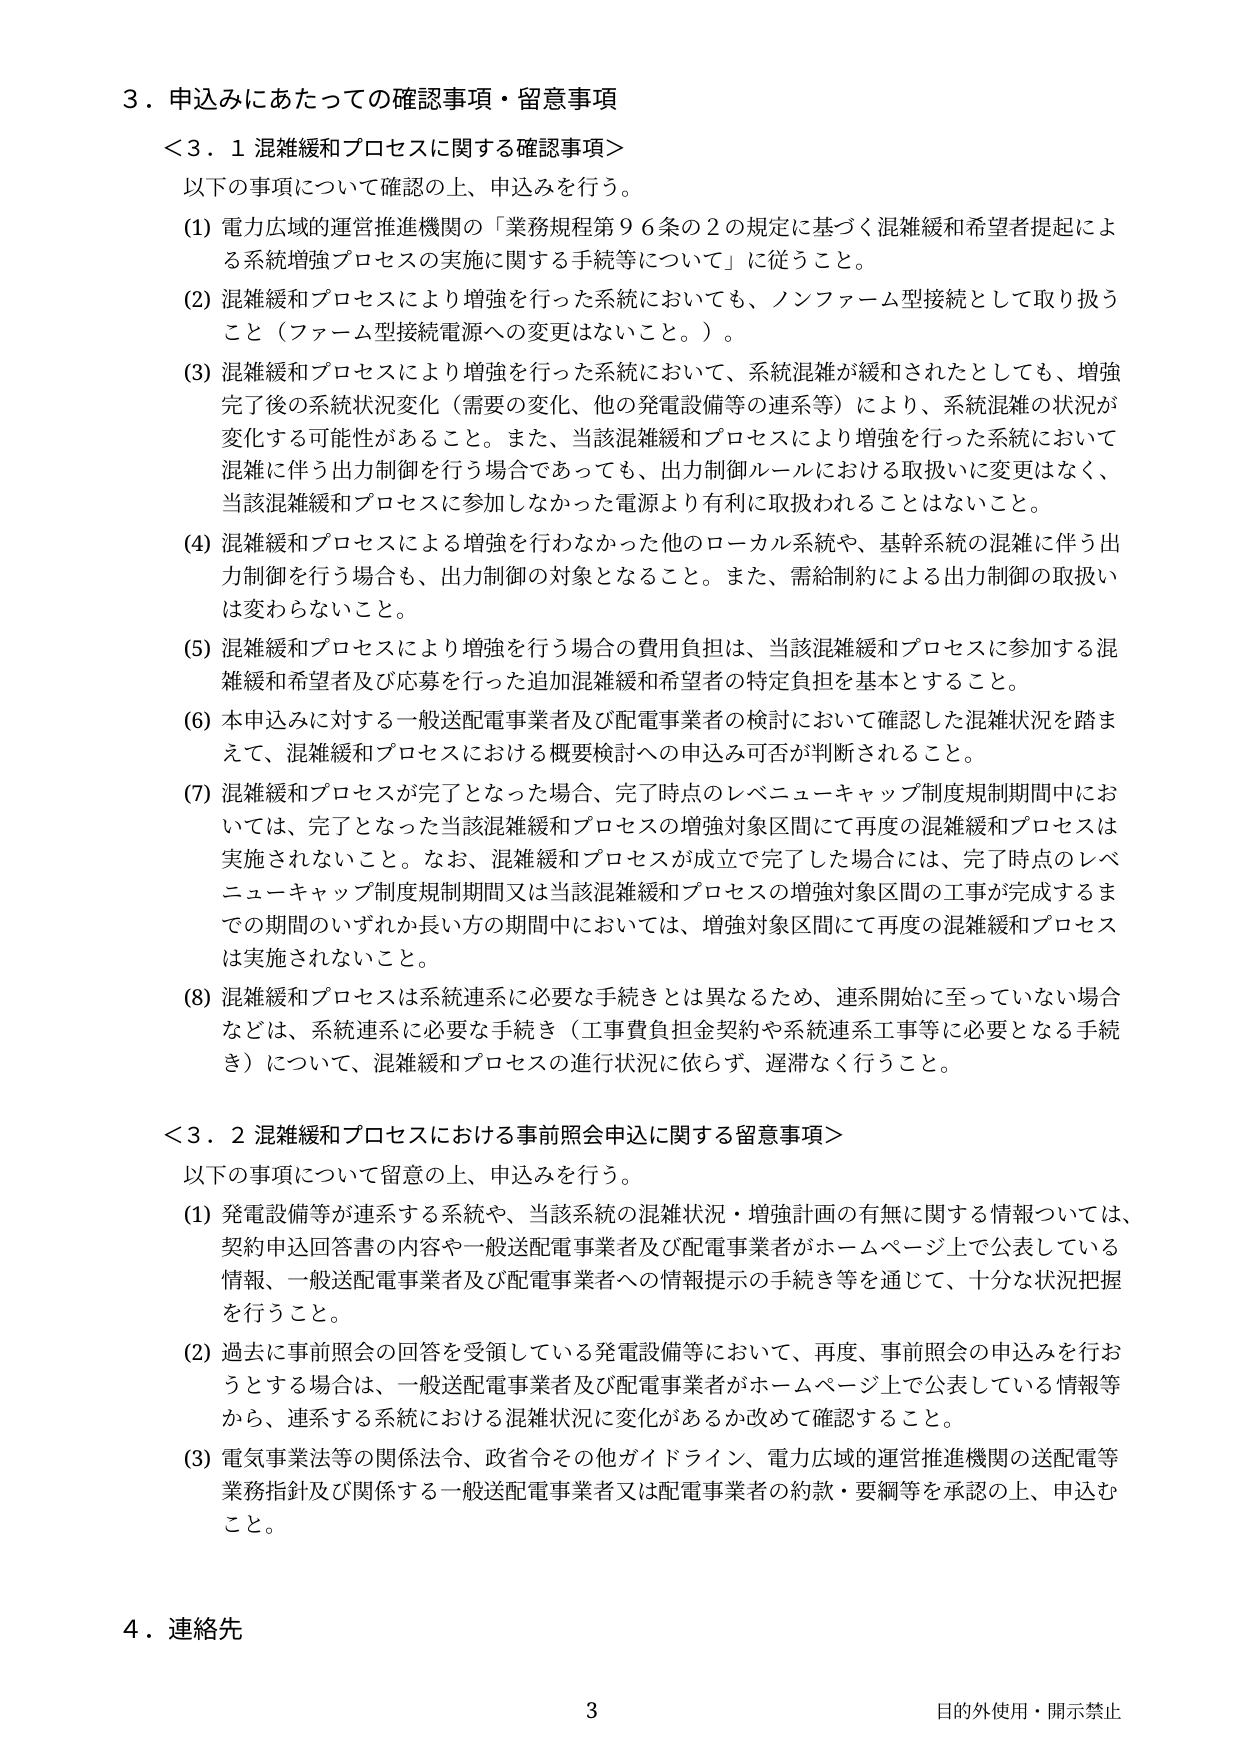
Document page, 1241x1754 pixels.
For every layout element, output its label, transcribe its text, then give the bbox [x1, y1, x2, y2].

list 本申込みに対する一般送配電事業者及び配電事業者の検討において確認した混雑状況を踏まえて、混雑緩和プロセスにおける概要検討への申込み可否が判断されること。 [184, 703, 1122, 769]
list 混雑緩和プロセスが完了となった場合、完了時点のレベニューキャップ制度規制期間中においては、完了となった当該混雑緩和プロセスの増強対象区間にて再度の混雑緩和プロセスは実施されないこと。なお、混雑緩和プロセスが成立で完了した場合には、完了時点のレベニューキャップ制度規制期間又は当該混雑緩和プロセスの増強対象区間の工事が完成するまでの期間のいずれか長い方の期間中においては、増強対象区間にて再度の混雑緩和プロセスは実施されないこと。 [184, 775, 1122, 973]
text 以下の事項について確認の上、申込みを行う。 [184, 170, 1122, 203]
list 電気事業法等の関係法令、政省令その他ガイドライン、電力広域的運営推進機関の送配電等業務指針及び関係する一般送配電事業者又は配電事業者の約款・要綱等を承認の上、申込むこと。 [184, 1440, 1122, 1539]
list 混雑緩和プロセスは系統連系に必要な手続きとは異なるため、連系開始に至っていない場合などは、系統連系に必要な手続き（工事費負担金契約や系統連系工事等に必要となる手続き）について、混雑緩和プロセスの進行状況に依らず、遅滞なく行うこと。 [184, 979, 1122, 1078]
list 過去に事前照会の回答を受領している発電設備等において、再度、事前照会の申込みを行おうとする場合は、一般送配電事業者及び配電事業者がホームページ上で公表している情報等から、連系する系統における混雑状況に変化があるか改めて確認すること。 [184, 1335, 1122, 1434]
text ４．連絡先 [118, 1595, 1122, 1661]
list 混雑緩和プロセスにより増強を行った系統においても、ノンファーム型接続として取り扱うこと（ファーム型接続電源への変更はないこと。）。 [184, 282, 1122, 348]
list 電力広域的運営推進機関の「業務規程第９６条の２の規定に基づく混雑緩和希望者提起による系統増強プロセスの実施に関する手続等について」に従うこと。 [184, 209, 1122, 275]
list 混雑緩和プロセスにより増強を行う場合の費用負担は、当該混雑緩和プロセスに参加する混雑緩和希望者及び応募を行った追加混雑緩和希望者の特定負担を基本とすること。 [184, 631, 1122, 696]
list 混雑緩和プロセスによる増強を行わなかった他のローカル系統や、基幹系統の混雑に伴う出力制御を行う場合も、出力制御の対象となること。また、需給制約による出力制御の取扱いは変わらないこと。 [184, 525, 1122, 624]
text ＜３．２ 混雑緩和プロセスにおける事前照会申込に関する留意事項＞ [162, 1118, 1122, 1151]
text ＜３．１ 混雑緩和プロセスに関する確認事項＞ [162, 130, 1122, 163]
list 発電設備等が連系する系統や、当該系統の混雑状況・増強計画の有無に関する情報ついては、契約申込回答書の内容や一般送配電事業者及び配電事業者がホームページ上で公表している情報、一般送配電事業者及び配電事業者への情報提示の手続き等を通じて、十分な状況把握を行うこと。 [184, 1197, 1122, 1328]
text ３．申込みにあたっての確認事項・留意事項 [118, 64, 1122, 130]
text 以下の事項について留意の上、申込みを行う。 [184, 1157, 1122, 1190]
list 混雑緩和プロセスにより増強を行った系統において、系統混雑が緩和されたとしても、増強完了後の系統状況変化（需要の変化、他の発電設備等の連系等）により、系統混雑の状況が変化する可能性があること。また、当該混雑緩和プロセスにより増強を行った系統において混雑に伴う出力制御を行う場合であっても、出力制御ルールにおける取扱いに変更はなく、当該混雑緩和プロセスに参加しなかった電源より有利に取扱われることはないこと。 [184, 354, 1122, 519]
